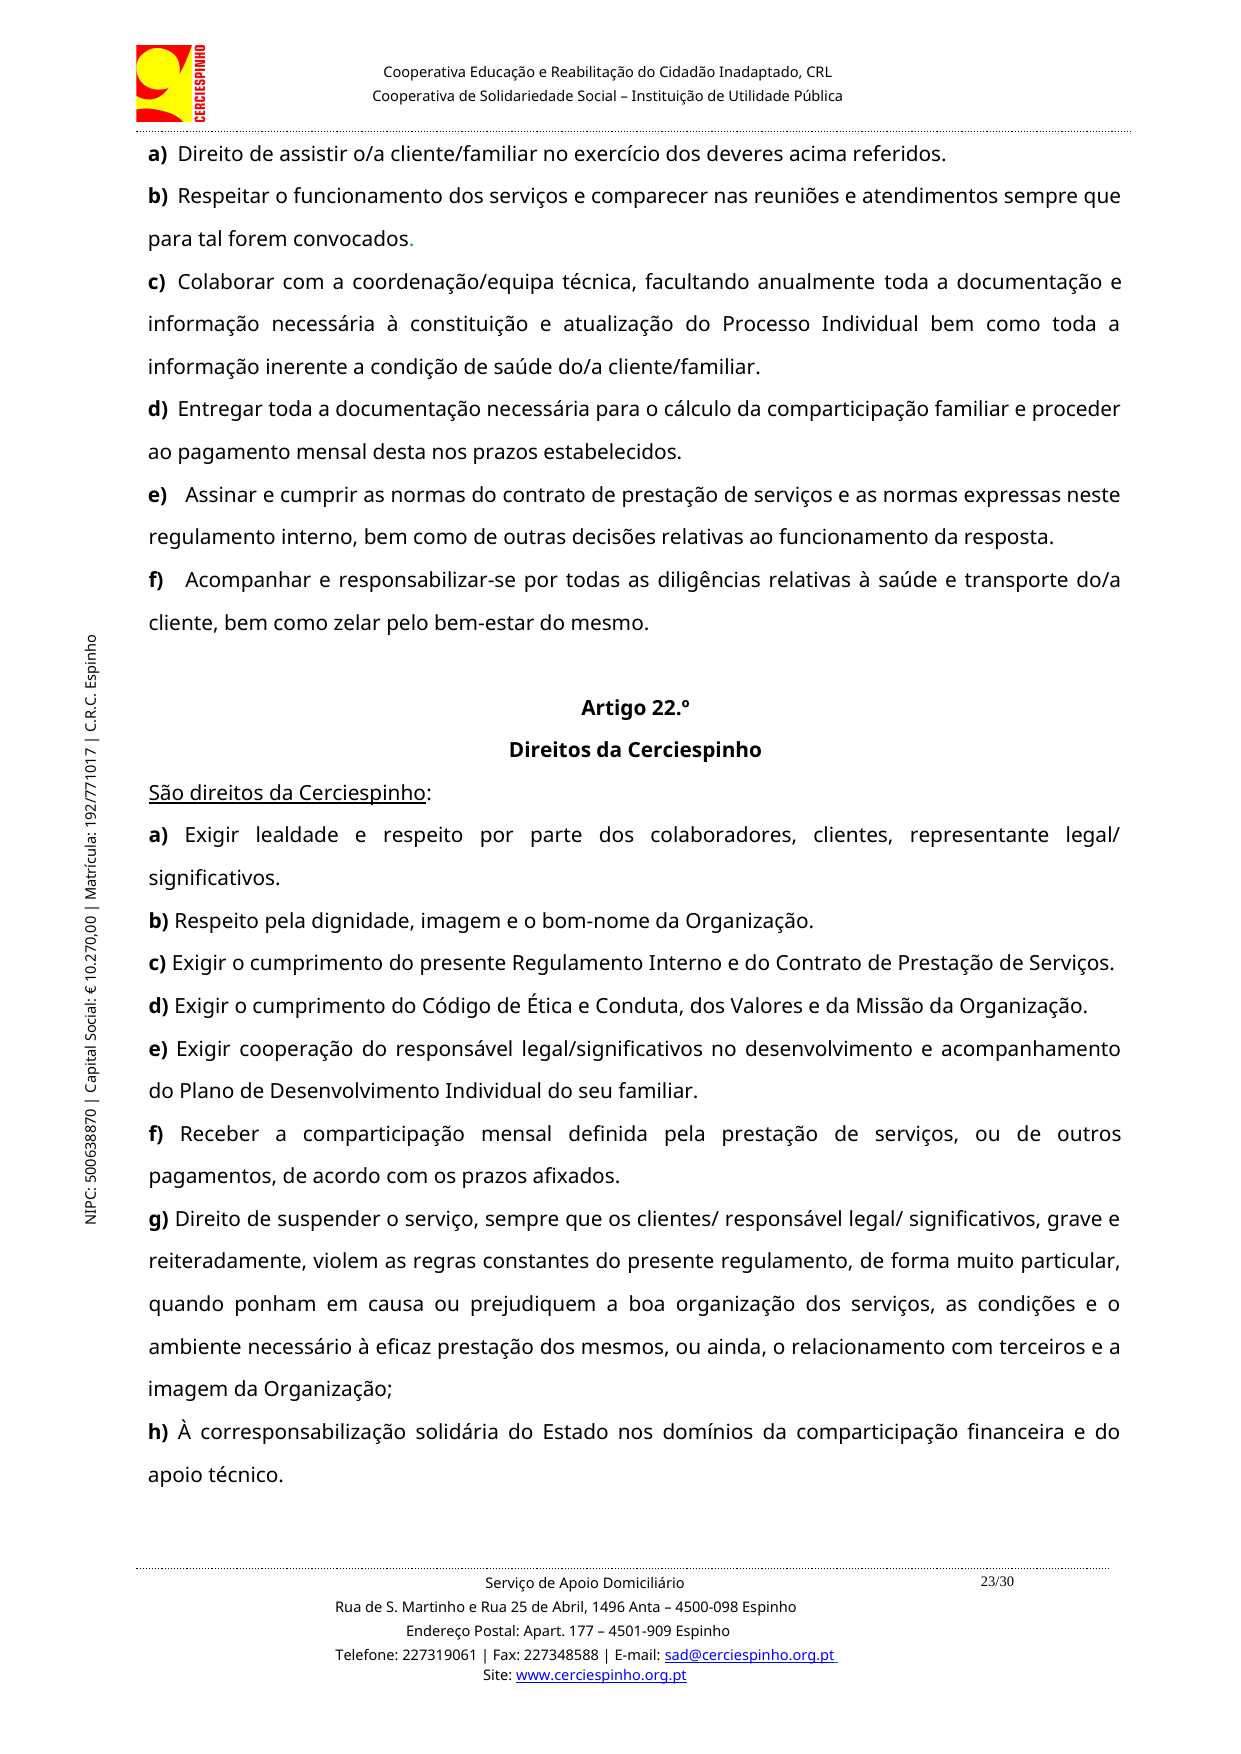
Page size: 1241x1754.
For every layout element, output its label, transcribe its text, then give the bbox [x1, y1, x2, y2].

list Entregar toda a documentação necessária para o cálculo da comparticipação familiar e proceder ao pagamento mensal desta nos prazos estabelecidos. [148, 394, 1122, 466]
list Direito de assistir o/a cliente/familiar no exercício dos deveres acima referidos. [148, 139, 1122, 167]
text d) Exigir o cumprimento do Código de Ética e Conduta, dos Valores e da Missão da Organização. [148, 991, 1122, 1019]
text b) Respeito pela dignidade, imagem e o bom-nome da Organização. [148, 906, 1122, 934]
list Acompanhar e responsabilizar-se por todas as diligências relativas à saúde e transporte do/a cliente, bem como zelar pelo bem-estar do mesmo. [148, 565, 1122, 636]
list Assinar e cumprir as normas do contrato de prestação de serviços e as normas expressas neste regulamento interno, bem como de outras decisões relativas ao funcionamento da resposta. [148, 480, 1122, 551]
text a) Exigir lealdade e respeito por parte dos colaboradores, clientes, representante legal/ significativos. [148, 821, 1122, 892]
text g) Direito de suspender o serviço, sempre que os clientes/ responsável legal/ significativos, grave e reiteradamente, violem as regras constantes do presente regulamento, de forma muito particular, quando ponham em causa ou prejudiquem a boa organização dos serviços, as condições e o ambiente necessário à eficaz prestação dos mesmos, ou ainda, o relacionamento com terceiros e a imagem da Organização; [148, 1204, 1122, 1403]
text São direitos da Cerciespinho: [148, 778, 1122, 806]
list Respeitar o funcionamento dos serviços e comparecer nas reuniões e atendimentos sempre que para tal forem convocados. [148, 182, 1122, 253]
text h) À corresponsabilização solidária do Estado nos domínios da comparticipação financeira e do apoio técnico. [148, 1417, 1122, 1488]
text c) Exigir o cumprimento do presente Regulamento Interno e do Contrato de Prestação de Serviços. [148, 948, 1122, 977]
text Direitos da Cerciespinho [148, 735, 1122, 764]
text f) Receber a comparticipação mensal definida pela prestação de serviços, ou de outros pagamentos, de acordo com os prazos afixados. [148, 1119, 1122, 1190]
list Colaborar com a coordenação/equipa técnica, facultando anualmente toda a documentação e informação necessária à constituição e atualização do Processo Individual bem como toda a informação inerente a condição de saúde do/a cliente/familiar. [148, 267, 1122, 380]
picture [136, 45, 205, 122]
text Artigo 22.º [148, 693, 1122, 721]
text e) Exigir cooperação do responsável legal/significativos no desenvolvimento e acompanhamento do Plano de Desenvolvimento Individual do seu familiar. [148, 1034, 1122, 1105]
